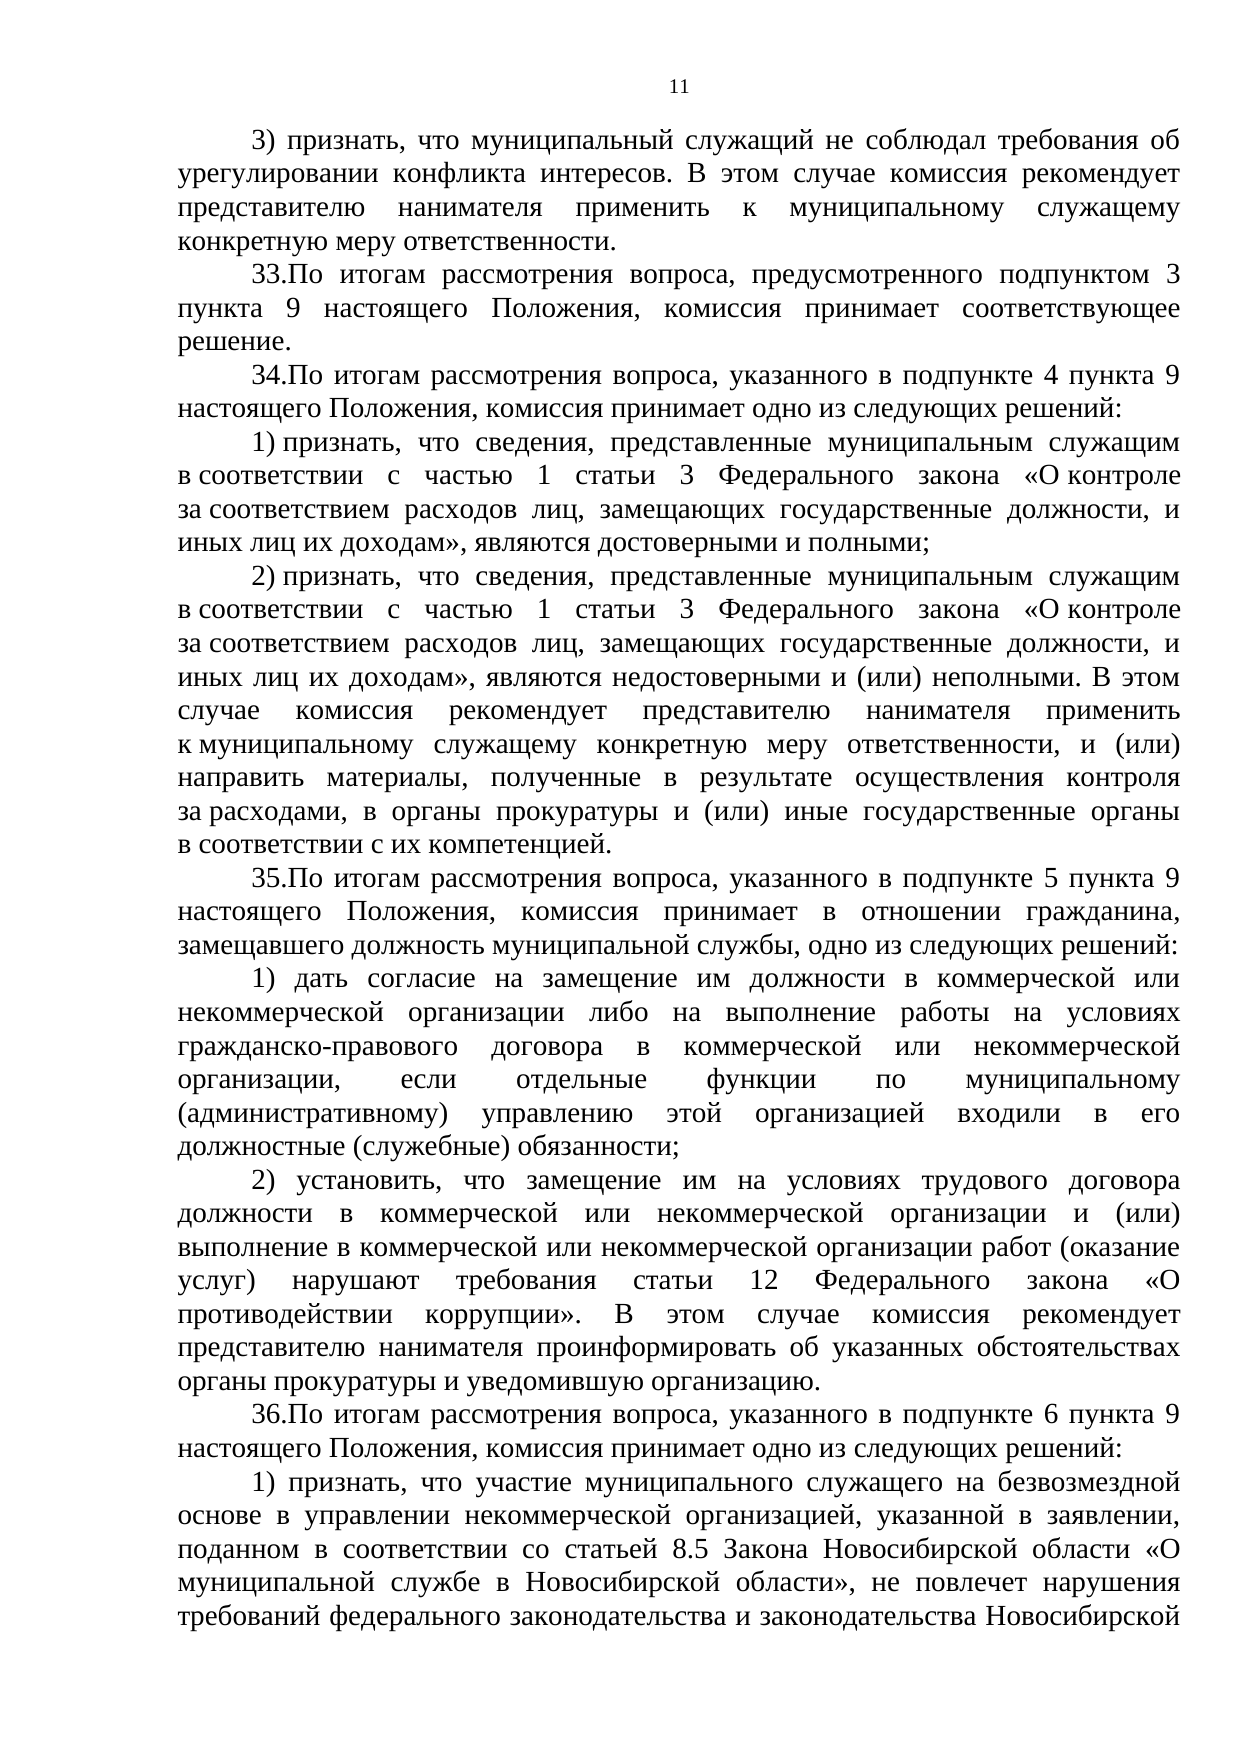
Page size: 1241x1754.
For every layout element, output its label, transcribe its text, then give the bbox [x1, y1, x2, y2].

text 1) дать согласие на замещение им должности в коммерческой или некоммерческой организации либо на выполнение работы на условиях гражданско-правового договора в коммерческой или некоммерческой организации, если отдельные функции по муниципальному (административному) управлению этой организацией входили в его должностные (служебные) обязанности; [177, 961, 1181, 1162]
text 36.По итогам рассмотрения вопроса, указанного в подпункте 6 пункта 9 настоящего Положения, комиссия принимает одно из следующих решений: [177, 1397, 1181, 1464]
text 34.По итогам рассмотрения вопроса, указанного в подпункте 4 пункта 9 настоящего Положения, комиссия принимает одно из следующих решений: [177, 357, 1181, 424]
text 1) признать, что сведения, представленные муниципальным служащим в соответствии с частью 1 статьи 3 Федерального закона «О контроле за соответствием расходов лиц, замещающих государственные должности, и иных лиц их доходам», являются достоверными и полными; [177, 424, 1181, 558]
text 35.По итогам рассмотрения вопроса, указанного в подпункте 5 пункта 9 настоящего Положения, комиссия принимает в отношении гражданина, замещавшего должность муниципальной службы, одно из следующих решений: [177, 860, 1181, 961]
text 2) признать, что сведения, представленные муниципальным служащим в соответствии с частью 1 статьи 3 Федерального закона «О контроле за соответствием расходов лиц, замещающих государственные должности, и иных лиц их доходам», являются недостоверными и (или) неполными. В этом случае комиссия рекомендует представителю нанимателя применить к муниципальному служащему конкретную меру ответственности, и (или) направить материалы, полученные в результате осуществления контроля за расходами, в органы прокуратуры и (или) иные государственные органы в соответствии с их компетенцией. [177, 558, 1181, 860]
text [177, 1464, 1181, 1631]
text 33.По итогам рассмотрения вопроса, предусмотренного подпунктом 3 пункта 9 настоящего Положения, комиссия принимает соответствующее решение. [177, 256, 1181, 357]
text 2) установить, что замещение им на условиях трудового договора должности в коммерческой или некоммерческой организации и (или) выполнение в коммерческой или некоммерческой организации работ (оказание услуг) нарушают требования статьи 12 Федерального закона «О противодействии коррупции». В этом случае комиссия рекомендует представителю нанимателя проинформировать об указанных обстоятельствах органы прокуратуры и уведомившую организацию. [177, 1162, 1181, 1397]
text 3) признать, что муниципальный служащий не соблюдал требования об урегулировании конфликта интересов. В этом случае комиссия рекомендует представителю нанимателя применить к муниципальному служащему конкретную меру ответственности. [177, 122, 1181, 256]
